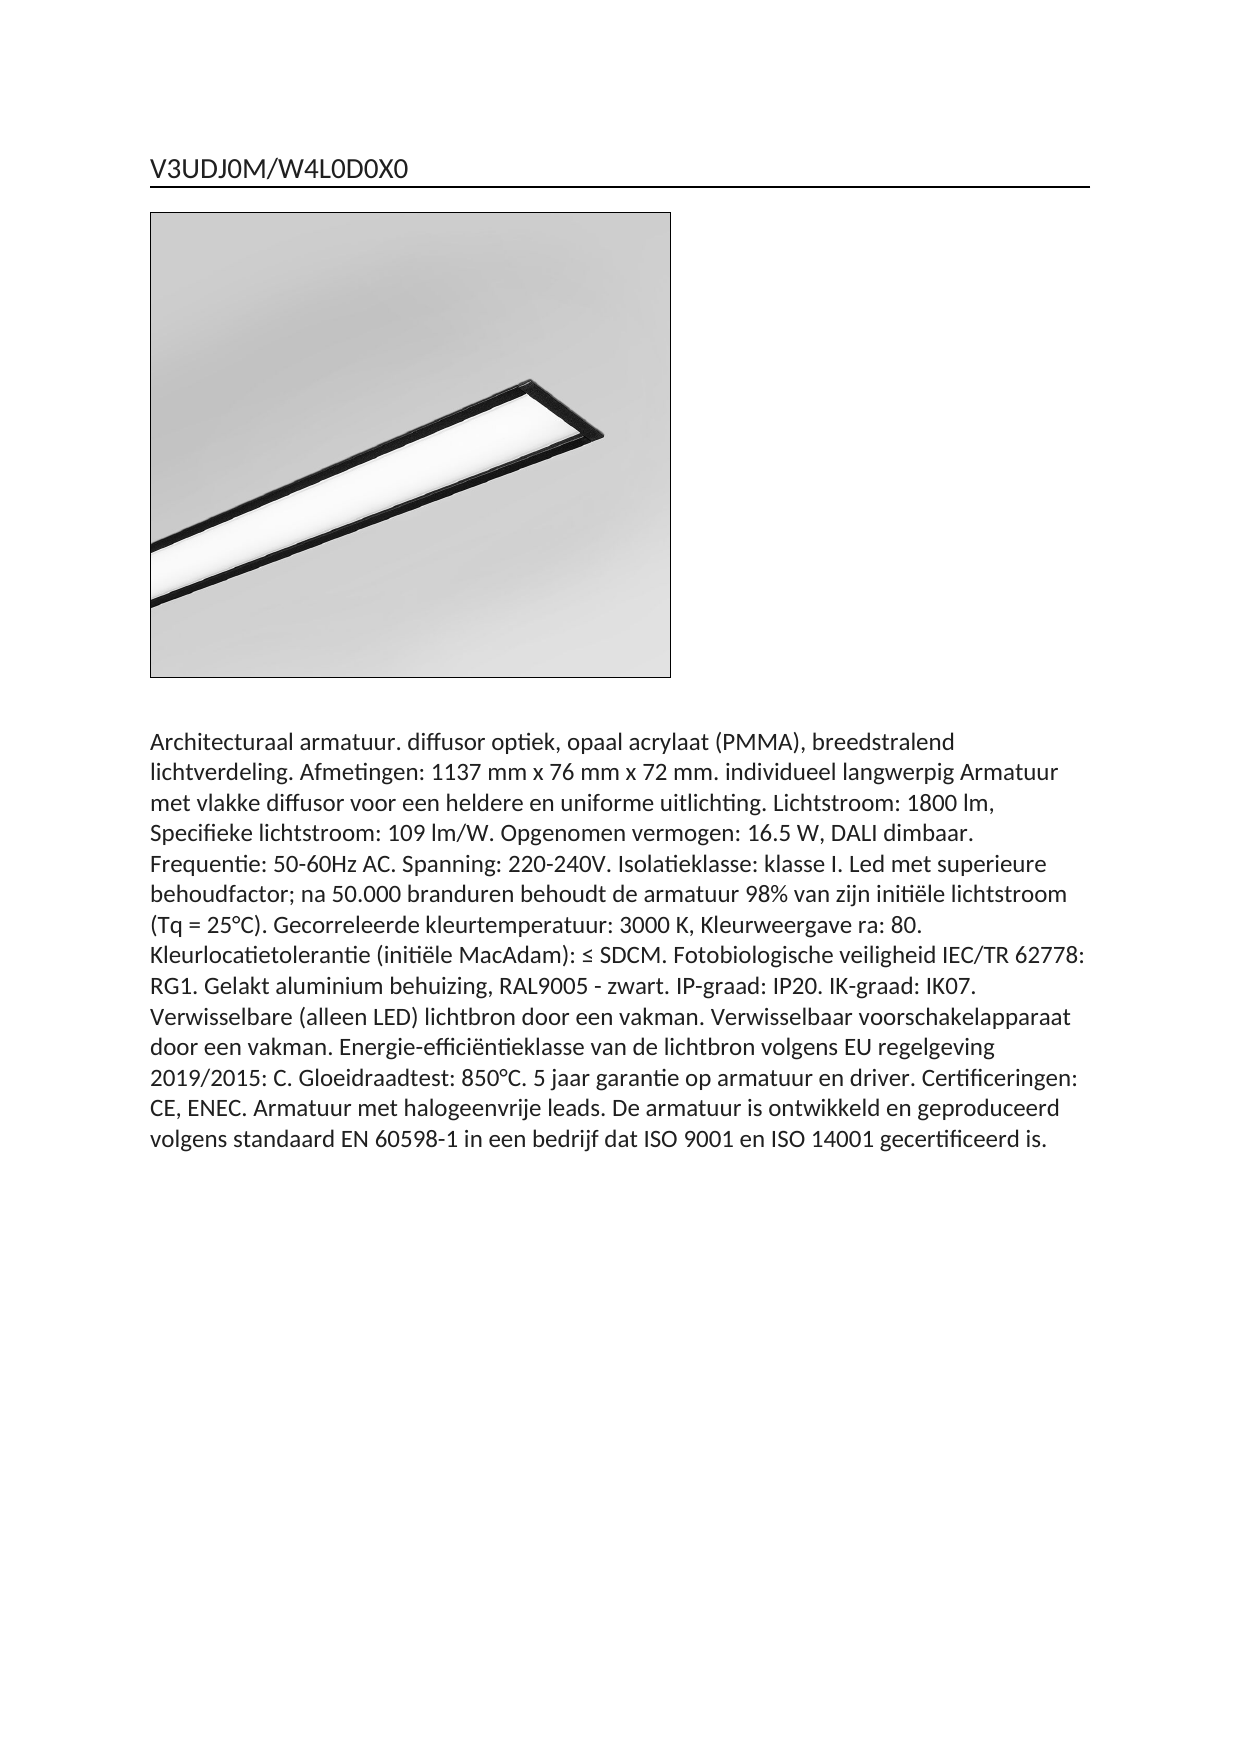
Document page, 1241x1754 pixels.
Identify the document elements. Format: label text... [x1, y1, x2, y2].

text V3UDJ0M/W4L0D0X0 [150, 150, 1090, 186]
picture [151, 213, 670, 677]
text Architecturaal armatuur. diffusor optiek, opaal acrylaat (PMMA), breedstralend lichtverdeling. Afmetingen: 1137 mm x 76 mm x 72 mm. individueel langwerpig Armatuur met vlakke diffusor voor een heldere en uniforme uitlichting. Lichtstroom: 1800 lm, Specifieke lichtstroom: 109 lm/W. Opgenomen vermogen: 16.5 W, DALI dimbaar. Frequentie: 50-60Hz AC. Spanning: 220-240V. Isolatieklasse: klasse I. Led met superieure behoudfactor; na 50.000 branduren behoudt de armatuur 98% van zijn initiële lichtstroom (Tq = 25°C). Gecorreleerde kleurtemperatuur: 3000 K, Kleurweergave ra: 80. Kleurlocatietolerantie (initiële MacAdam): ≤ SDCM. Fotobiologische veiligheid IEC/TR 62778: RG1. Gelakt aluminium behuizing, RAL9005 - zwart. IP-graad: IP20. IK-graad: IK07. Verwisselbare (alleen LED) lichtbron door een vakman. Verwisselbaar voorschakelapparaat door een vakman. Energie-efficiëntieklasse van de lichtbron volgens EU regelgeving 2019/2015: C. Gloeidraadtest: 850°C. 5 jaar garantie op armatuur en driver. Certificeringen: CE, ENEC. Armatuur met halogeenvrije leads. De armatuur is ontwikkeld en geproduceerd volgens standaard EN 60598-1 in een bedrijf dat ISO 9001 en ISO 14001 gecertificeerd is. [150, 726, 1090, 1153]
